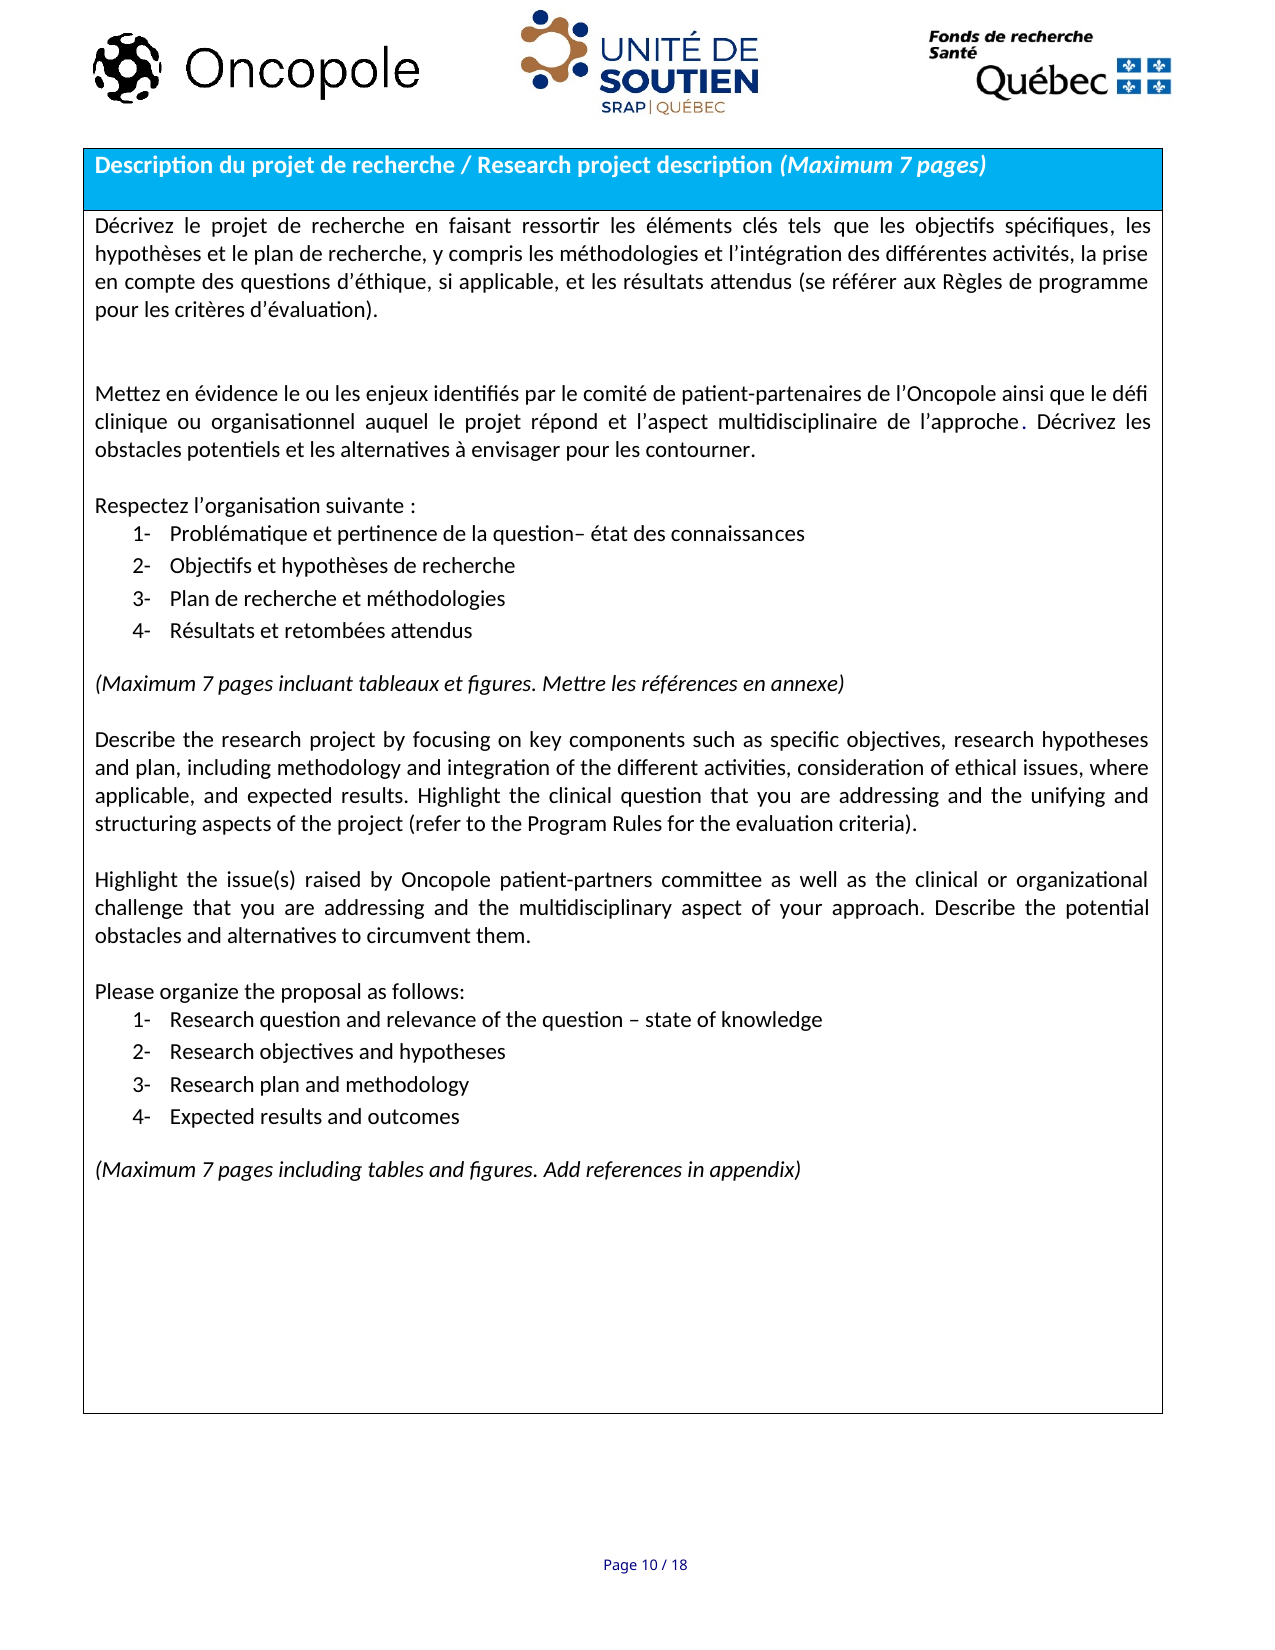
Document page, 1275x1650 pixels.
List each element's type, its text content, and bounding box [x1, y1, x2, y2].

picture [82, 23, 429, 113]
table_header Description du projet de recherche / Research project description (Maximum 7 pages) [84, 149, 1162, 210]
picture [494, 0, 784, 136]
picture [907, 7, 1194, 117]
table_cell Décrivez le projet de recherche en faisant ressortir les éléments clés tels que les objectifs spécifiques, les hypothèses et le plan de recherche, y compris les méthodologies et l’intégration des différentes activités, la prise en compte des questions d’éthique, si applicable, et les résultats attendus (se référer aux Règles de programme pour les critères d’évaluation). Mettez en évidence le ou les enjeux identifiés par le comité de patient-partenaires de l’Oncopole ainsi que le défi clinique ou organisationnel auquel le projet répond et l’aspect multidisciplinaire de l’approche. Décrivez les obstacles potentiels et les alternatives à envisager pour les contourner. Respectez l’organisation suivante : Problématique et pertinence de la question– état des connaissances Objectifs et hypothèses de recherche Plan de recherche et méthodologies Résultats et retombées attendus (Maximum 7 pages incluant tableaux et figures. Mettre les références en annexe) Describe the research project by focusing on key components such as specific objectives, research hypotheses and plan, including methodology and integration of the different activities, consideration of ethical issues, where applicable, and expected results. Highlight the clinical question that you are addressing and the unifying and structuring aspects of the project (refer to the Program Rules for the evaluation criteria). Highlight the issue(s) raised by Oncopole patient-partners committee as well as the clinical or organizational challenge that you are addressing and the multidisciplinary aspect of your approach. Describe the potential obstacles and alternatives to circumvent them. Please organize the proposal as follows: Research question and relevance of the question – state of knowledge Research objectives and hypotheses Research plan and methodology Expected results and outcomes (Maximum 7 pages including tables and figures. Add references in appendix) [84, 211, 1162, 1413]
